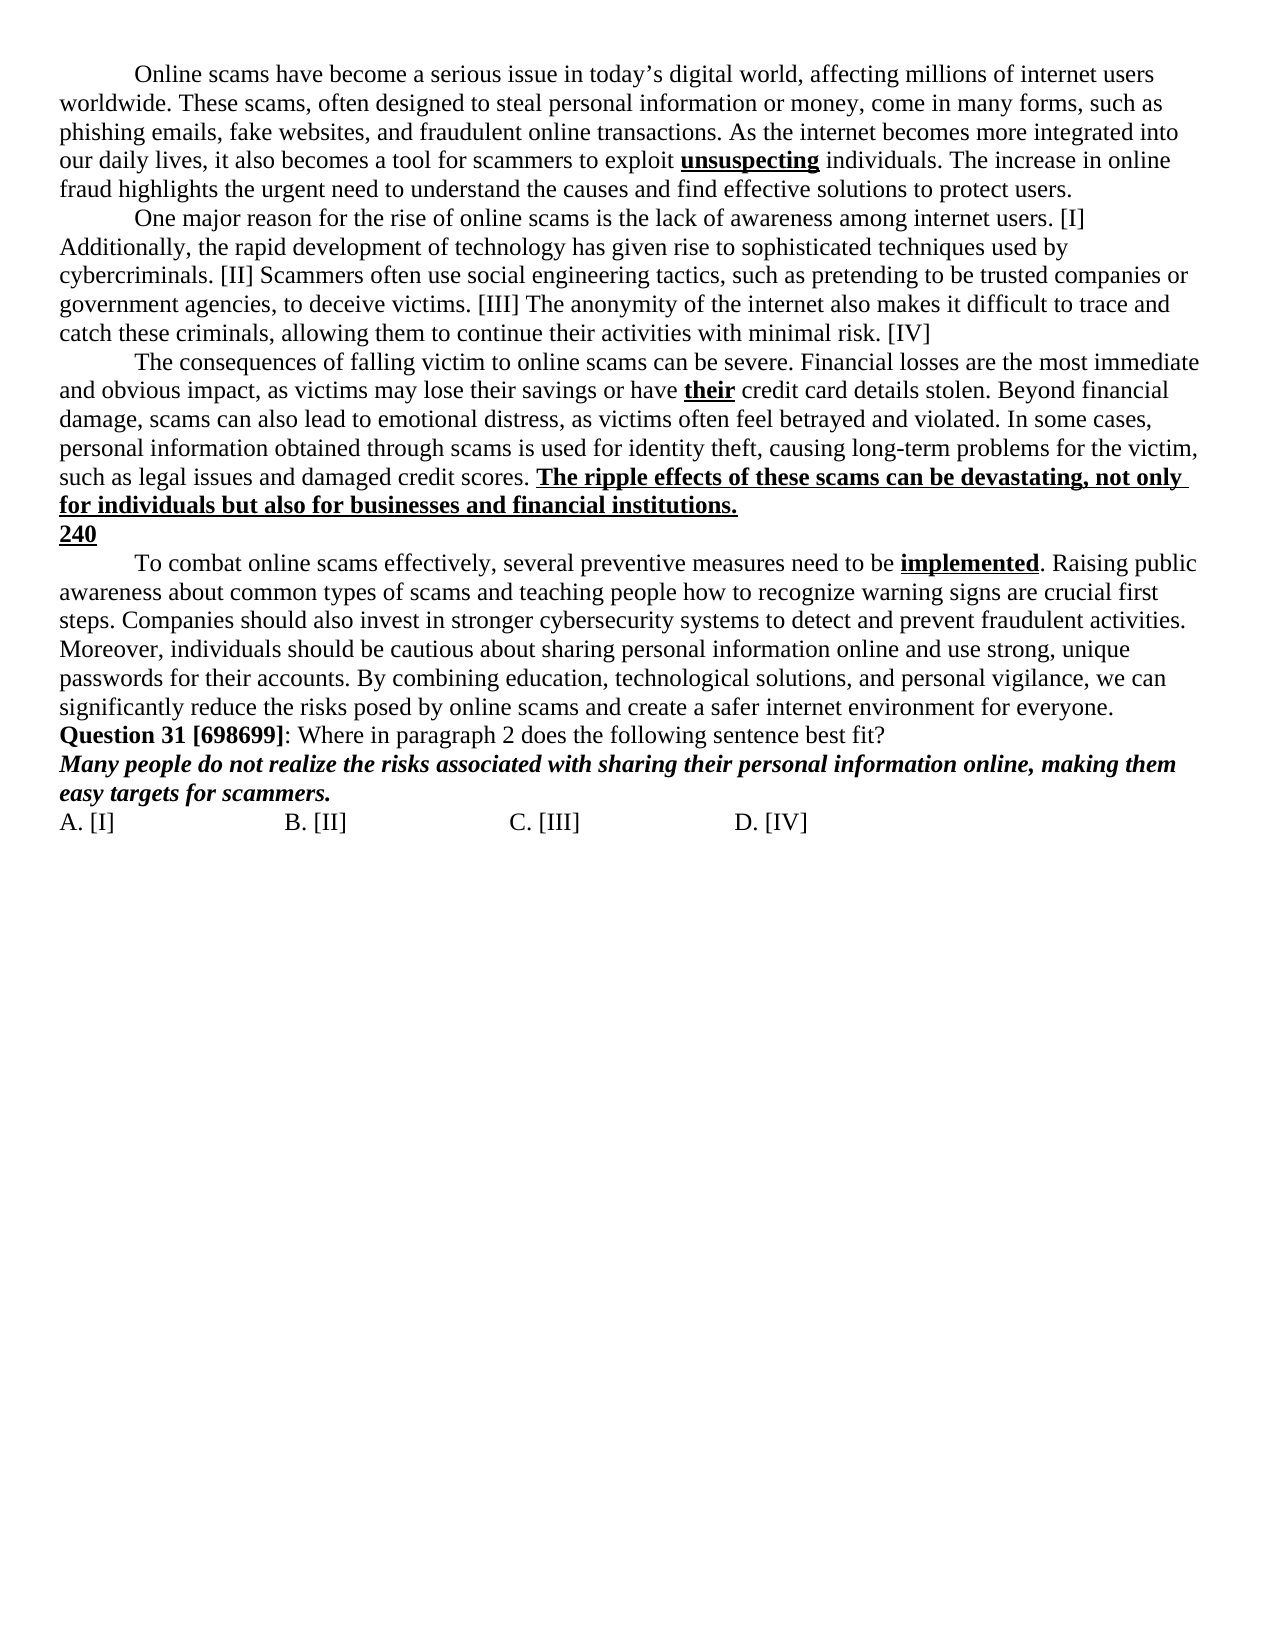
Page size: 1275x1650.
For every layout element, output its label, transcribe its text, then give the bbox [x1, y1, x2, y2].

text A. [I] B. [II] C. [III] D. [IV] [59, 807, 1216, 835]
text Online scams have become a serious issue in today’s digital world, affecting millions of internet users worldwide. These scams, often designed to steal personal information or money, come in many forms, such as phishing emails, fake websites, and fraudulent online transactions. As the internet becomes more integrated into our daily lives, it also becomes a tool for scammers to exploit unsuspecting individuals. The increase in online fraud highlights the urgent need to understand the causes and find effective solutions to protect users. [59, 59, 1216, 203]
text Many people do not realize the risks associated with sharing their personal information online, making them easy targets for scammers. [59, 749, 1216, 807]
text One major reason for the rise of online scams is the lack of awareness among internet users. [I] Additionally, the rapid development of technology has given rise to sophisticated techniques used by cybercriminals. [II] Scammers often use social engineering tactics, such as pretending to be trusted companies or government agencies, to deceive victims. [III] The anonymity of the internet also makes it difficult to trace and catch these criminals, allowing them to continue their activities with minimal risk. [IV] [59, 203, 1216, 347]
text 240 [59, 519, 1216, 548]
text To combat online scams effectively, several preventive measures need to be implemented. Raising public awareness about common types of scams and teaching people how to recognize warning signs are crucial first steps. Companies should also invest in stronger cybersecurity systems to detect and prevent fraudulent activities. Moreover, individuals should be cautious about sharing personal information online and use strong, unique passwords for their accounts. By combining education, technological solutions, and personal vigilance, we can significantly reduce the risks posed by online scams and create a safer internet environment for everyone. [59, 548, 1216, 720]
text The consequences of falling victim to online scams can be severe. Financial losses are the most immediate and obvious impact, as victims may lose their savings or have their credit card details stolen. Beyond financial damage, scams can also lead to emotional distress, as victims often feel betrayed and violated. In some cases, personal information obtained through scams is used for identity theft, causing long-term problems for the victim, such as legal issues and damaged credit scores. The ripple effects of these scams can be devastating, not only for individuals but also for businesses and financial institutions. [59, 347, 1216, 519]
text Question 31 [698699]: Where in paragraph 2 does the following sentence best fit? [59, 720, 1216, 749]
